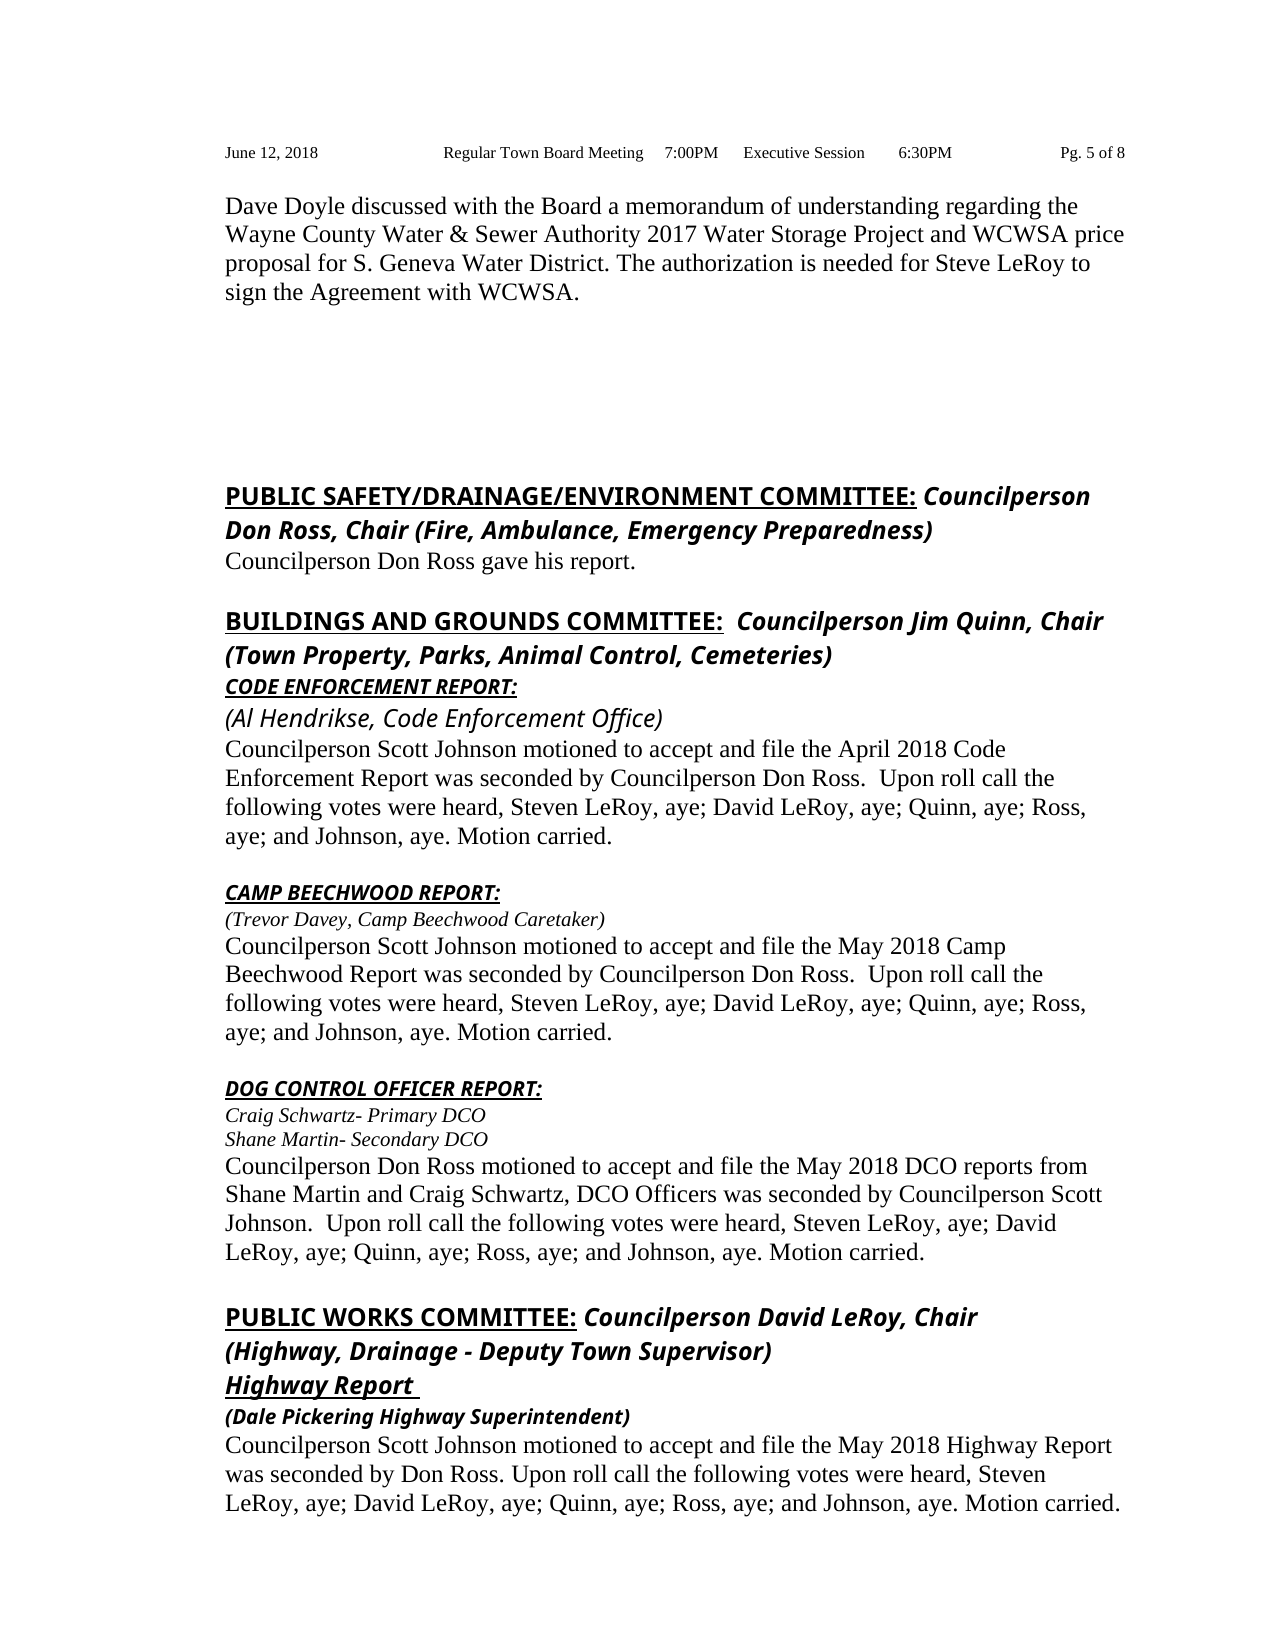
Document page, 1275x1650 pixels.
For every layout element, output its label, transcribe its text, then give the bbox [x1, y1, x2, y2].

text DOG CONTROL OFFICER REPORT: [225, 1074, 1125, 1103]
text Dave Doyle discussed with the Board a memorandum of understanding regarding the Wayne County Water & Sewer Authority 2017 Water Storage Project and WCWSA price proposal for S. Geneva Water District. The authorization is needed for Steve LeRoy to sign the Agreement with WCWSA. [225, 191, 1125, 306]
text CAMP BEECHWOOD REPORT: [225, 878, 1125, 907]
text Shane Martin- Secondary DCO [225, 1127, 1125, 1151]
text PUBLIC WORKS COMMITTEE: Councilperson David LeRoy, Chair [225, 1300, 1125, 1334]
text BUILDINGS AND GROUNDS COMMITTEE: Councilperson Jim Quinn, Chair [225, 604, 1125, 638]
text (Dale Pickering Highway Superintendent) [225, 1402, 1125, 1430]
text Craig Schwartz- Primary DCO [225, 1103, 1125, 1127]
text Councilperson Scott Johnson motioned to accept and file the May 2018 Highway Report was seconded by Don Ross. Upon roll call the following votes were heard, Steven LeRoy, aye; David LeRoy, aye; Quinn, aye; Ross, aye; and Johnson, aye. Motion carried. [225, 1430, 1125, 1517]
text Highway Report [225, 1368, 1125, 1402]
text (Al Hendrikse, Code Enforcement Office) [225, 700, 1125, 734]
text Councilperson Scott Johnson motioned to accept and file the May 2018 Camp Beechwood Report was seconded by Councilperson Don Ross. Upon roll call the following votes were heard, Steven LeRoy, aye; David LeRoy, aye; Quinn, aye; Ross, aye; and Johnson, aye. Motion carried. [225, 931, 1125, 1046]
text CODE ENFORCEMENT REPORT: [225, 672, 1125, 700]
text Councilperson Don Ross gave his report. [225, 546, 1125, 575]
text (Highway, Drainage - Deputy Town Supervisor) [225, 1334, 1125, 1368]
text Councilperson Scott Johnson motioned to accept and file the April 2018 Code Enforcement Report was seconded by Councilperson Don Ross. Upon roll call the following votes were heard, Steven LeRoy, aye; David LeRoy, aye; Quinn, aye; Ross, aye; and Johnson, aye. Motion carried. [225, 734, 1125, 849]
text (Trevor Davey, Camp Beechwood Caretaker) [225, 907, 1125, 931]
text PUBLIC SAFETY/DRAINAGE/ENVIRONMENT COMMITTEE: Councilperson Don Ross, Chair (Fire, Ambulance, Emergency Preparedness) [225, 478, 1125, 546]
text (Town Property, Parks, Animal Control, Cemeteries) [225, 638, 1125, 672]
text Councilperson Don Ross motioned to accept and file the May 2018 DCO reports from Shane Martin and Craig Schwartz, DCO Officers was seconded by Councilperson Scott Johnson. Upon roll call the following votes were heard, Steven LeRoy, aye; David LeRoy, aye; Quinn, aye; Ross, aye; and Johnson, aye. Motion carried. [225, 1151, 1125, 1266]
